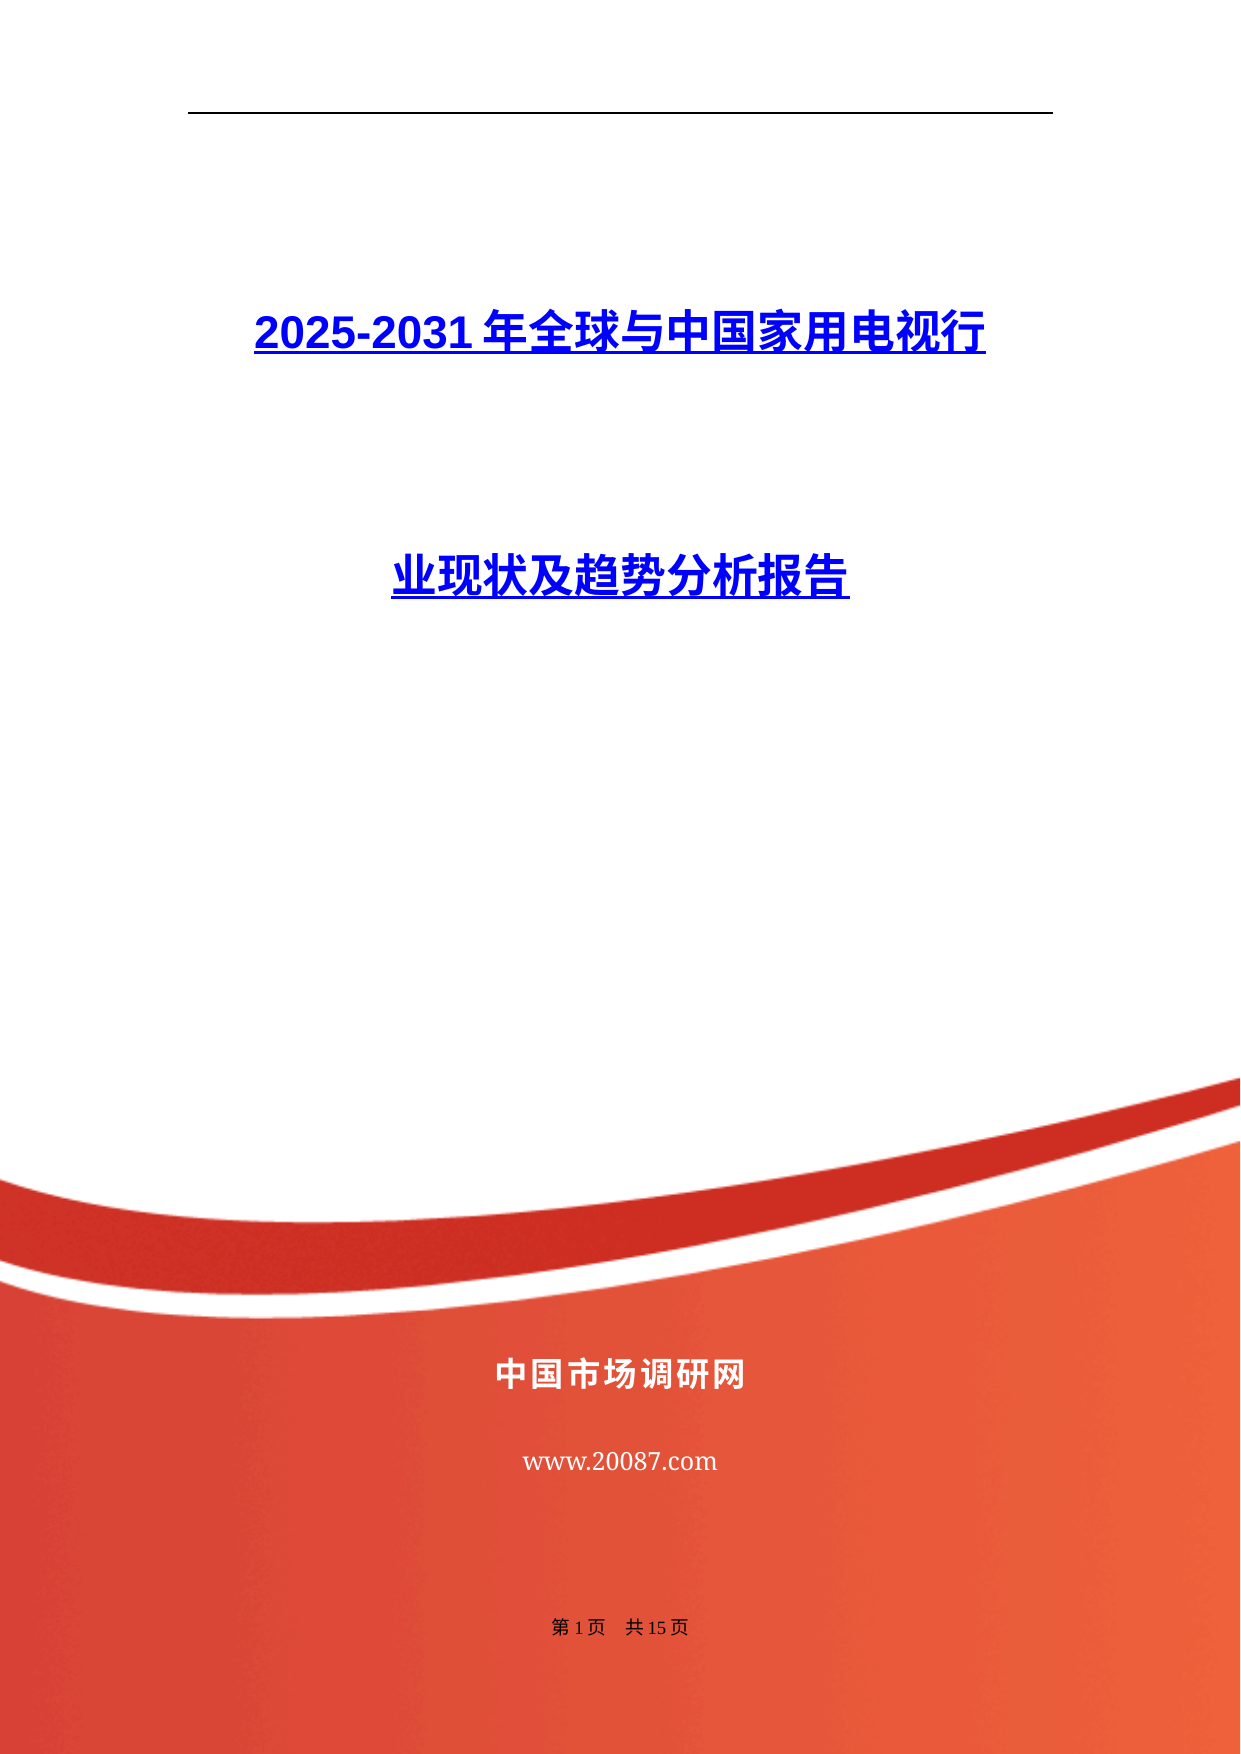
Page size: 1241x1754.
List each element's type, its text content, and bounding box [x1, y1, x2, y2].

text www.20087.com [187, 1428, 1053, 1493]
table_header 2025-2031年全球与中国家用电视行业现状及趋势分析报告 [188, 207, 1053, 773]
subtitle 中国市场调研网 [187, 1339, 1053, 1404]
picture [0, 1006, 1241, 1754]
